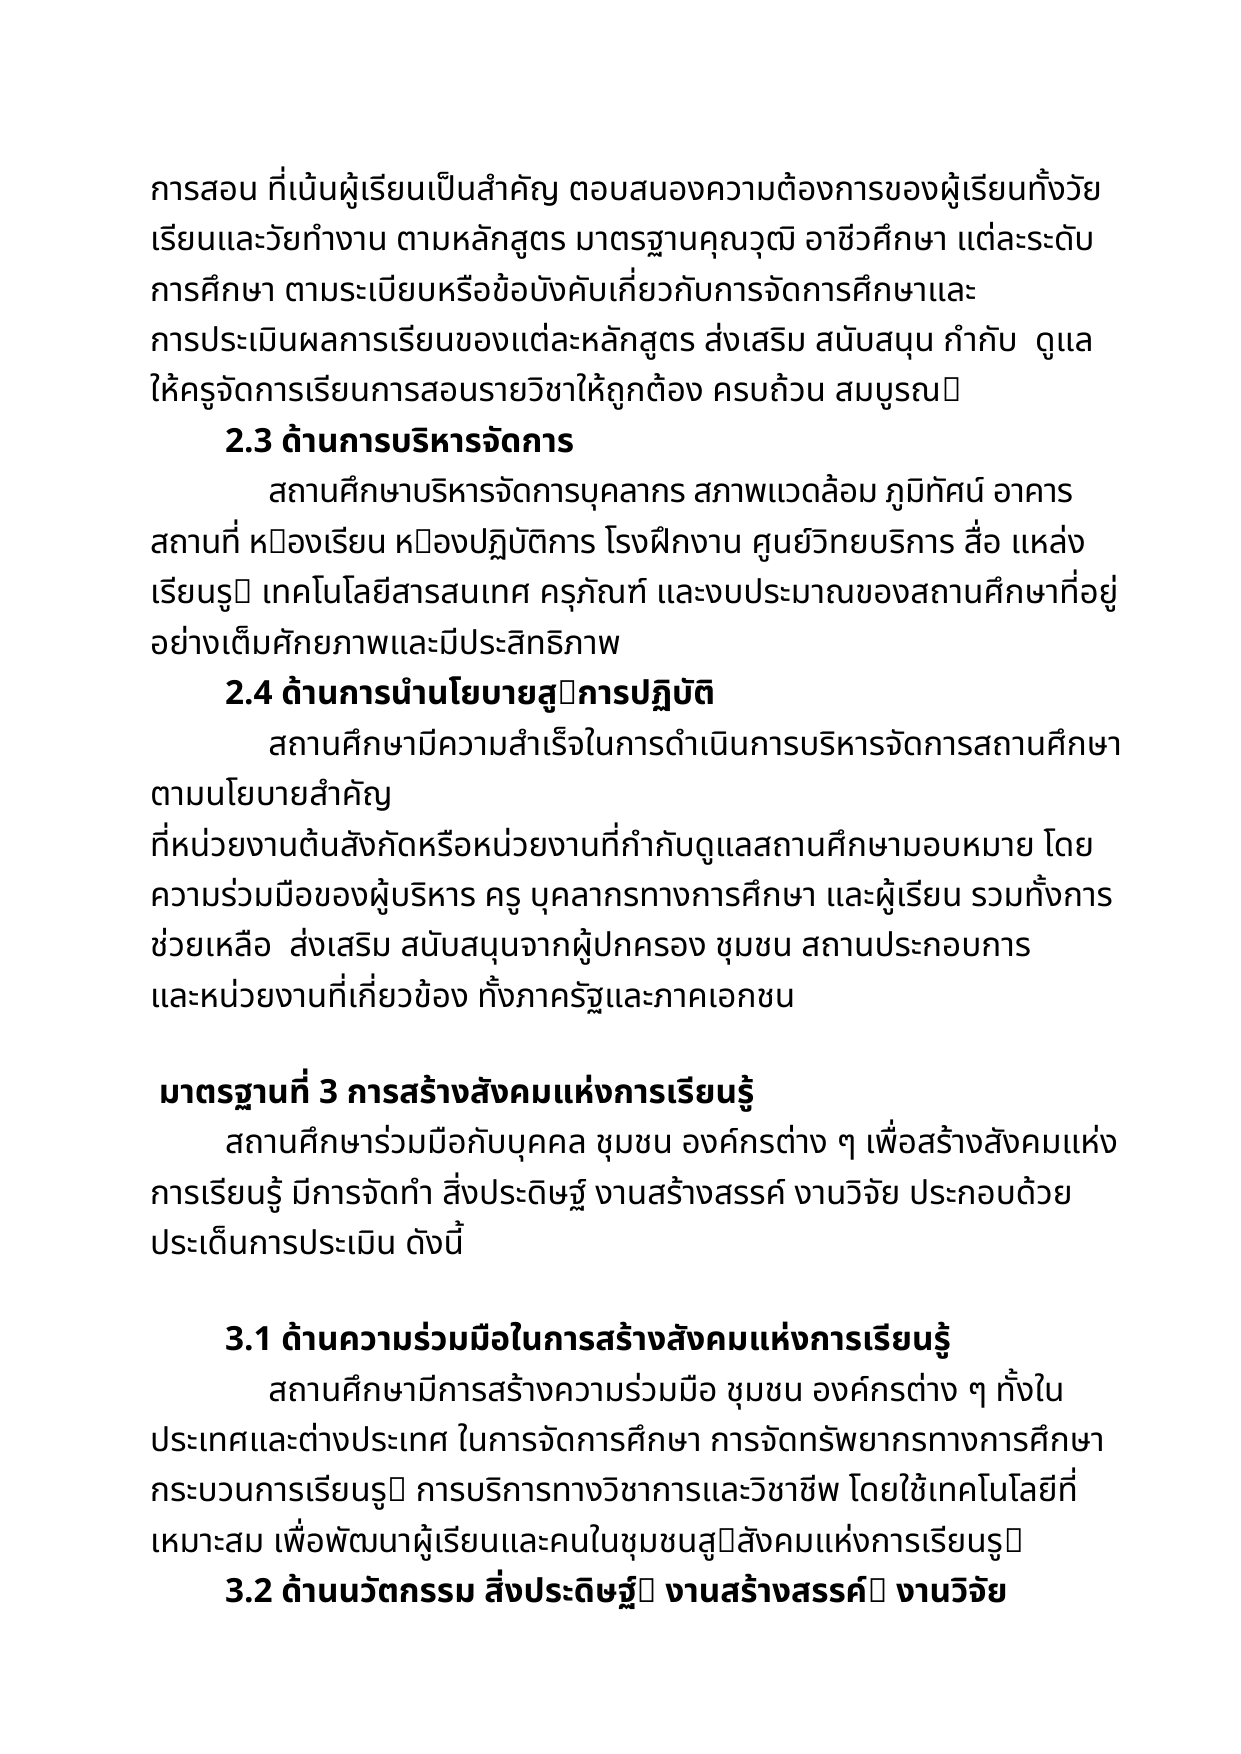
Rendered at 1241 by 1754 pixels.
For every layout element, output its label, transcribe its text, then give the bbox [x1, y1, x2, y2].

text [150, 165, 1122, 417]
text 3.2 ด้านนวัตกรรม สิ่งประดิษฐ์ งานสร้างสรรค์ งานวิจัย [150, 1567, 1122, 1618]
text สถานศึกษามีการสร้างความร่วมมือ ชุมชน องค์กรต่าง ๆ ทั้งในประเทศและต่างประเทศ ในการจัดการศึกษา การจัดทรัพยากรทางการศึกษา กระบวนการเรียนรู การบริการทางวิชาการและวิชาชีพ โดยใช้เทคโนโลยีที่เหมาะสม เพื่อพัฒนาผู้เรียนและคนในชุมชนสูสังคมแห่งการเรียนรู [150, 1366, 1122, 1567]
text 2.4 ด้านการนำนโยบายสูการปฏิบัติ [150, 669, 1122, 720]
text 3.1 ด้านความร่วมมือในการสร้างสังคมแห่งการเรียนรู้ [150, 1315, 1122, 1366]
text สถานศึกษาร่วมมือกับบุคคล ชุมชน องค์กรต่าง ๆ เพื่อสร้างสังคมแห่งการเรียนรู้ มีการจัดทำ สิ่งประดิษฐ์ งานสร้างสรรค์ งานวิจัย ประกอบด้วยประเด็นการประเมิน ดังนี้ [150, 1118, 1122, 1269]
text สถานศึกษามีความสำเร็จในการดำเนินการบริหารจัดการสถานศึกษา ตามนโยบายสำคัญ ที่หน่วยงานต้นสังกัดหรือหน่วยงานที่กำกับดูแลสถานศึกษามอบหมาย โดยความร่วมมือของผู้บริหาร ครู บุคลากรทางการศึกษา และผู้เรียน รวมทั้งการช่วยเหลือ ส่งเสริม สนับสนุนจากผู้ปกครอง ชุมชน สถานประกอบการ และหน่วยงานที่เกี่ยวข้อง ทั้งภาครัฐและภาคเอกชน [150, 720, 1122, 1022]
text 2.3 ด้านการบริหารจัดการ [150, 417, 1122, 467]
text สถานศึกษาบริหารจัดการบุคลากร สภาพแวดล้อม ภูมิทัศน์ อาคารสถานที่ หองเรียน หองปฏิบัติการ โรงฝึกงาน ศูนย์วิทยบริการ สื่อ แหล่งเรียนรู เทคโนโลยีสารสนเทศ ครุภัณฑ์ และงบประมาณของสถานศึกษาที่อยู่อย่างเต็มศักยภาพและมีประสิทธิภาพ [150, 467, 1122, 669]
text มาตรฐานที่ 3 การสร้างสังคมแห่งการเรียนรู้ [150, 1068, 1122, 1118]
